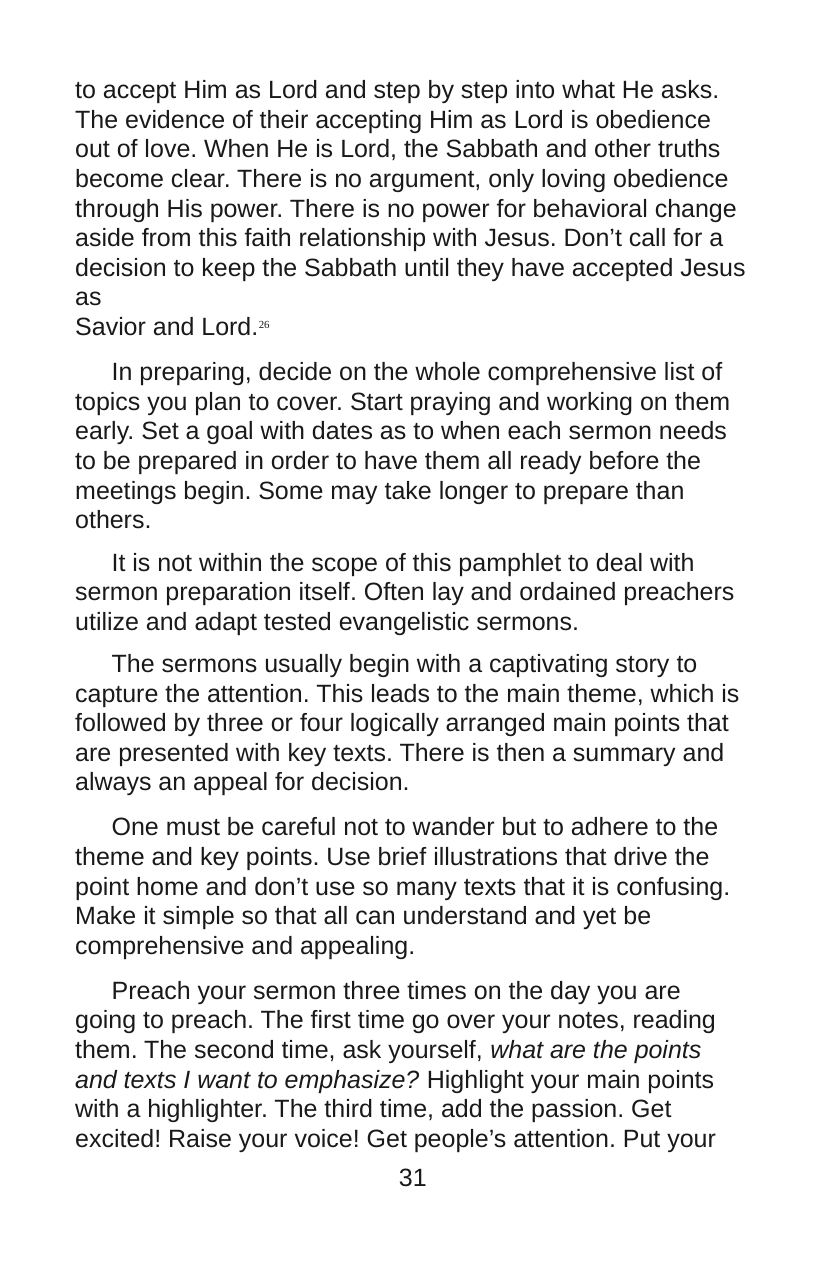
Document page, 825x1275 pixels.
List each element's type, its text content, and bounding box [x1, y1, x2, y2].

text The sermons usually begin with a captivating story to capture the attention. This leads to the main theme, which is followed by three or four logically arranged main points that are presented with key texts. There is then a summary and always an appeal for decision. [75, 649, 748, 796]
text Savior and Lord.26 [75, 312, 748, 341]
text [75, 976, 748, 1152]
text It is not within the scope of this pamphlet to deal with sermon preparation itself. Often lay and ordained preachers utilize and adapt tested evangelistic sermons. [75, 547, 748, 635]
text One must be careful not to wander but to adhere to the theme and key points. Use brief illustrations that drive the point home and don’t use so many texts that it is confusing. Make it simple so that all can understand and yet be comprehensive and appealing. [75, 812, 748, 959]
text In preparing, decide on the whole comprehensive list of topics you plan to cover. Start praying and working on them early. Set a goal with dates as to when each sermon needs to be prepared in order to have them all ready before the meetings begin. Some may take longer to prepare than others. [75, 357, 748, 534]
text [75, 75, 748, 311]
